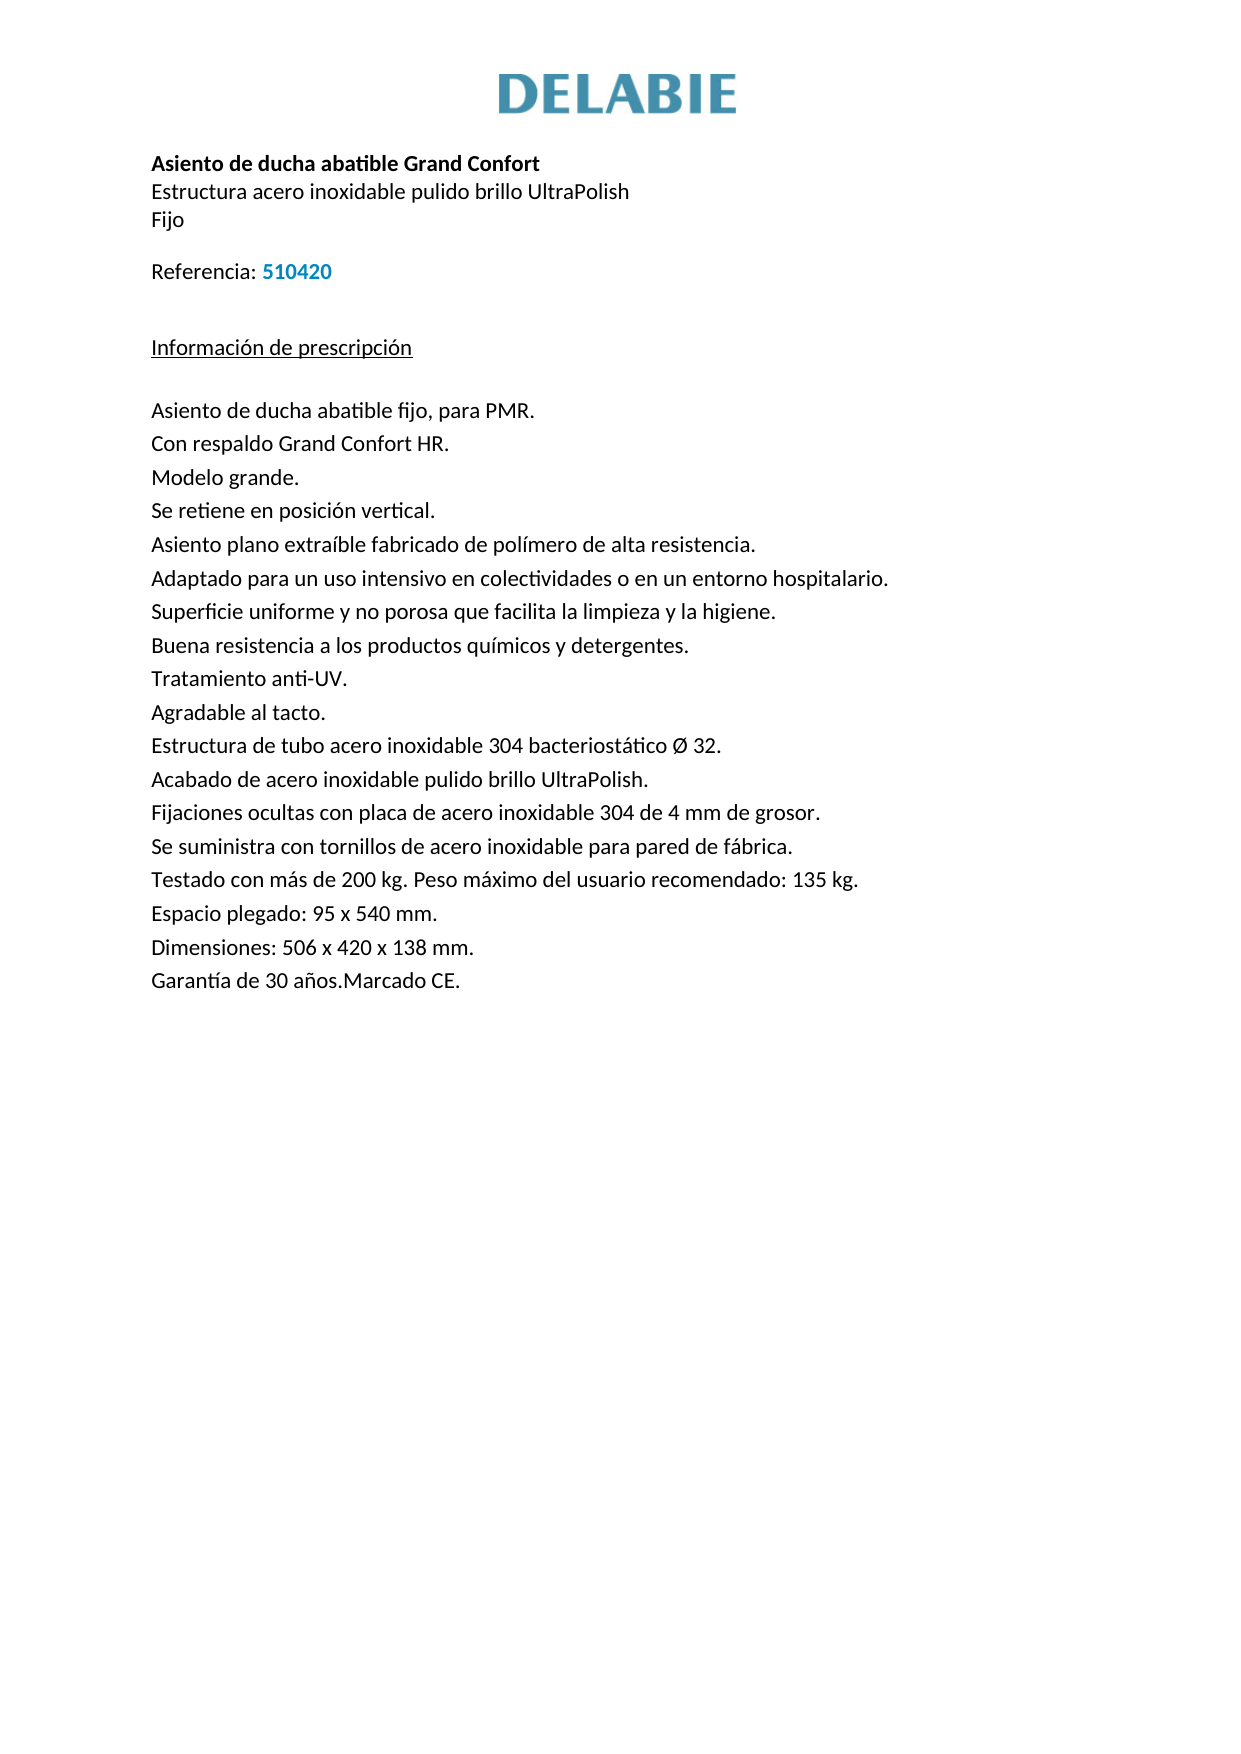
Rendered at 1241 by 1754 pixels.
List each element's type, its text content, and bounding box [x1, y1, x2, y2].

text Estructura acero inoxidable pulido brillo UltraPolish [151, 177, 1084, 205]
text Modelo grande. [151, 463, 1084, 491]
text Tratamiento anti-UV. [151, 664, 1084, 692]
text Asiento plano extraíble fabricado de polímero de alta resistencia. [151, 530, 1084, 558]
text Referencia: 510420 [151, 257, 1084, 285]
text Garantía de 30 años.Marcado CE. [151, 966, 1084, 994]
text Se retiene en posición vertical. [151, 497, 1084, 525]
text Acabado de acero inoxidable pulido brillo UltraPolish. [151, 765, 1084, 793]
text Se suministra con tornillos de acero inoxidable para pared de fábrica. [151, 832, 1084, 860]
text Con respaldo Grand Confort HR. [151, 429, 1084, 458]
text Estructura de tubo acero inoxidable 304 bacteriostático Ø 32. [151, 731, 1084, 759]
text Agradable al tacto. [151, 698, 1084, 726]
text Testado con más de 200 kg. Peso máximo del usuario recomendado: 135 kg. [151, 866, 1084, 894]
text Información de prescripción [151, 333, 1084, 361]
text Asiento de ducha abatible Grand Confort [151, 149, 1084, 177]
text Espacio plegado: 95 x 540 mm. [151, 899, 1084, 927]
text Dimensiones: 506 x 420 x 138 mm. [151, 933, 1084, 961]
text Fijo [151, 205, 1084, 233]
text Buena resistencia a los productos químicos y detergentes. [151, 631, 1084, 659]
text Superficie uniforme y no porosa que facilita la limpieza y la higiene. [151, 597, 1084, 625]
text Fijaciones ocultas con placa de acero inoxidable 304 de 4 mm de grosor. [151, 798, 1084, 827]
picture [497, 74, 738, 114]
text Asiento de ducha abatible fijo, para PMR. [151, 396, 1084, 424]
text Adaptado para un uso intensivo en colectividades o en un entorno hospitalario. [151, 564, 1084, 592]
